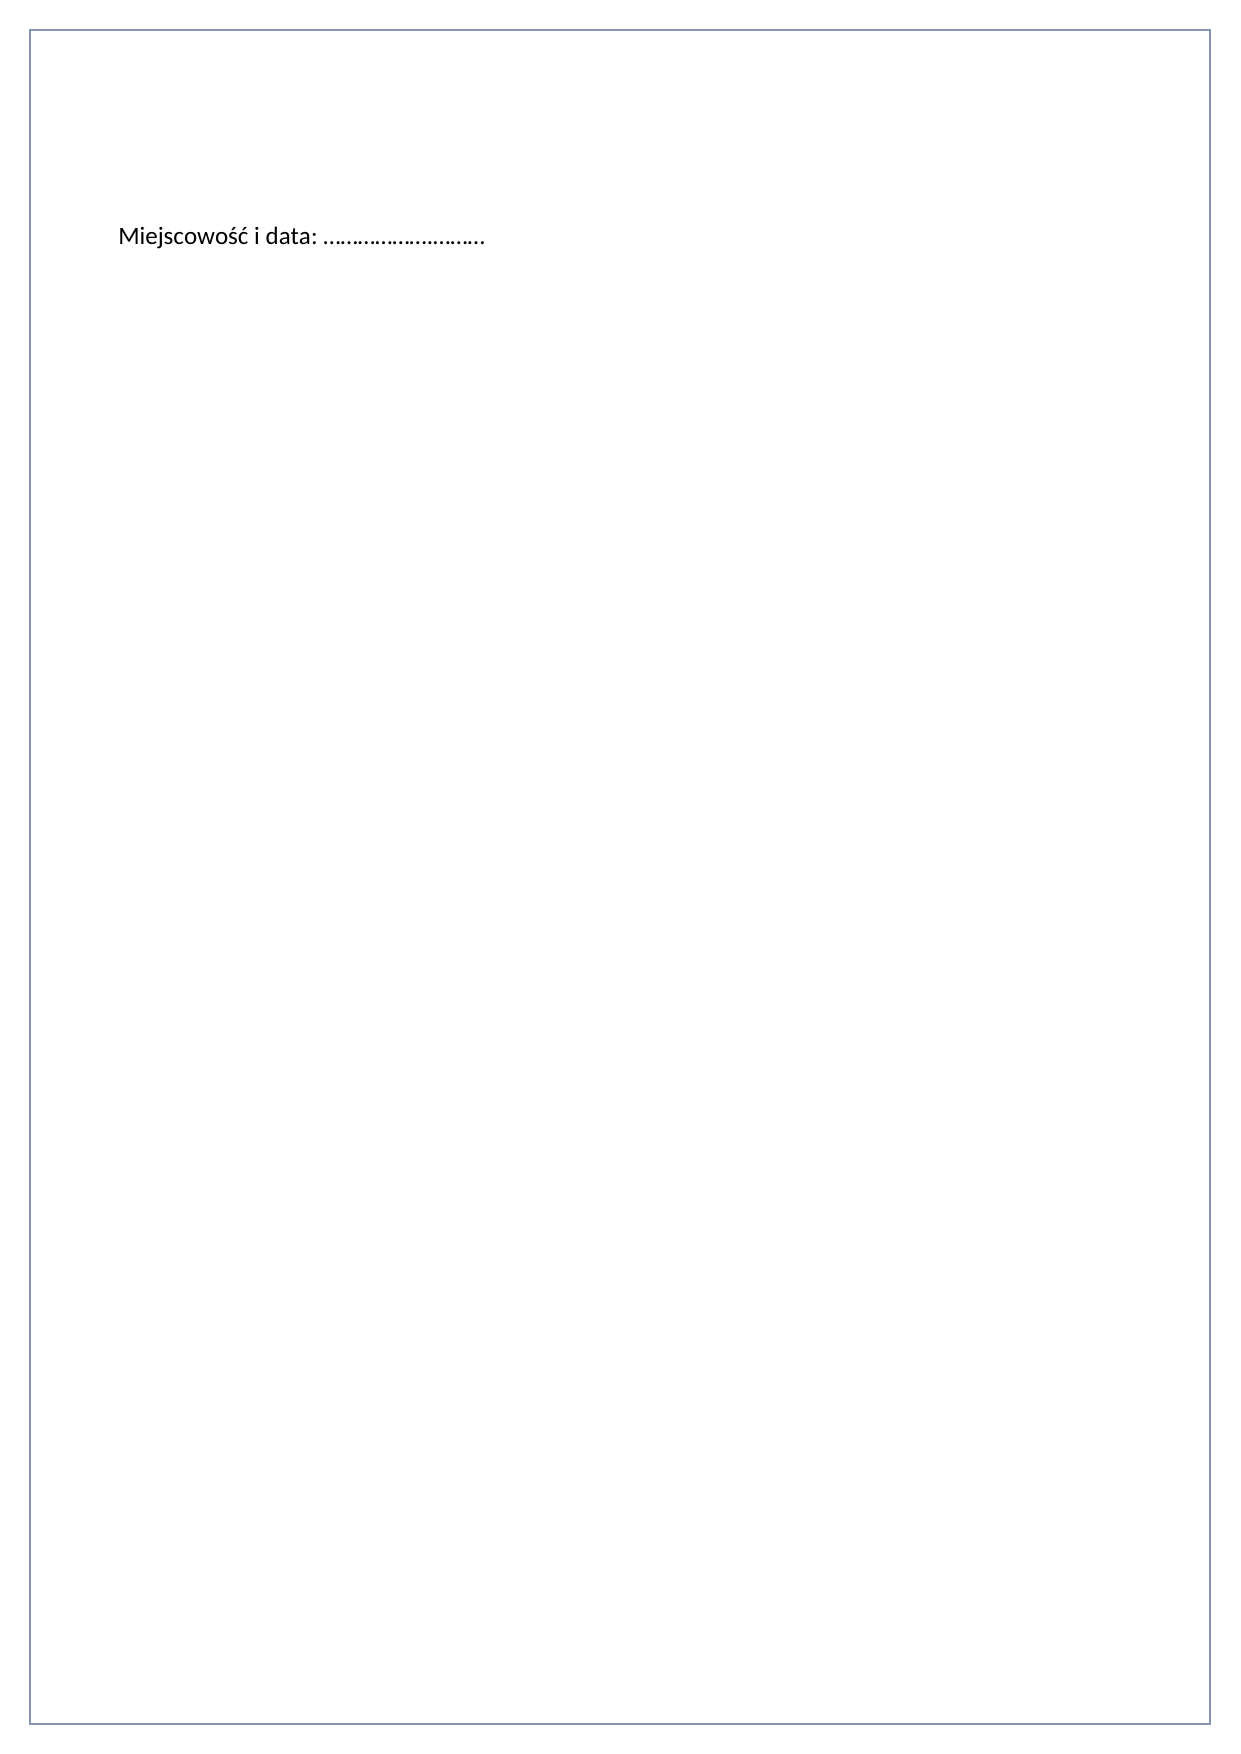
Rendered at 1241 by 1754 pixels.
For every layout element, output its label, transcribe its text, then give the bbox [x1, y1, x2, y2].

text Miejscowość i data: ……………….……… [118, 220, 1122, 251]
